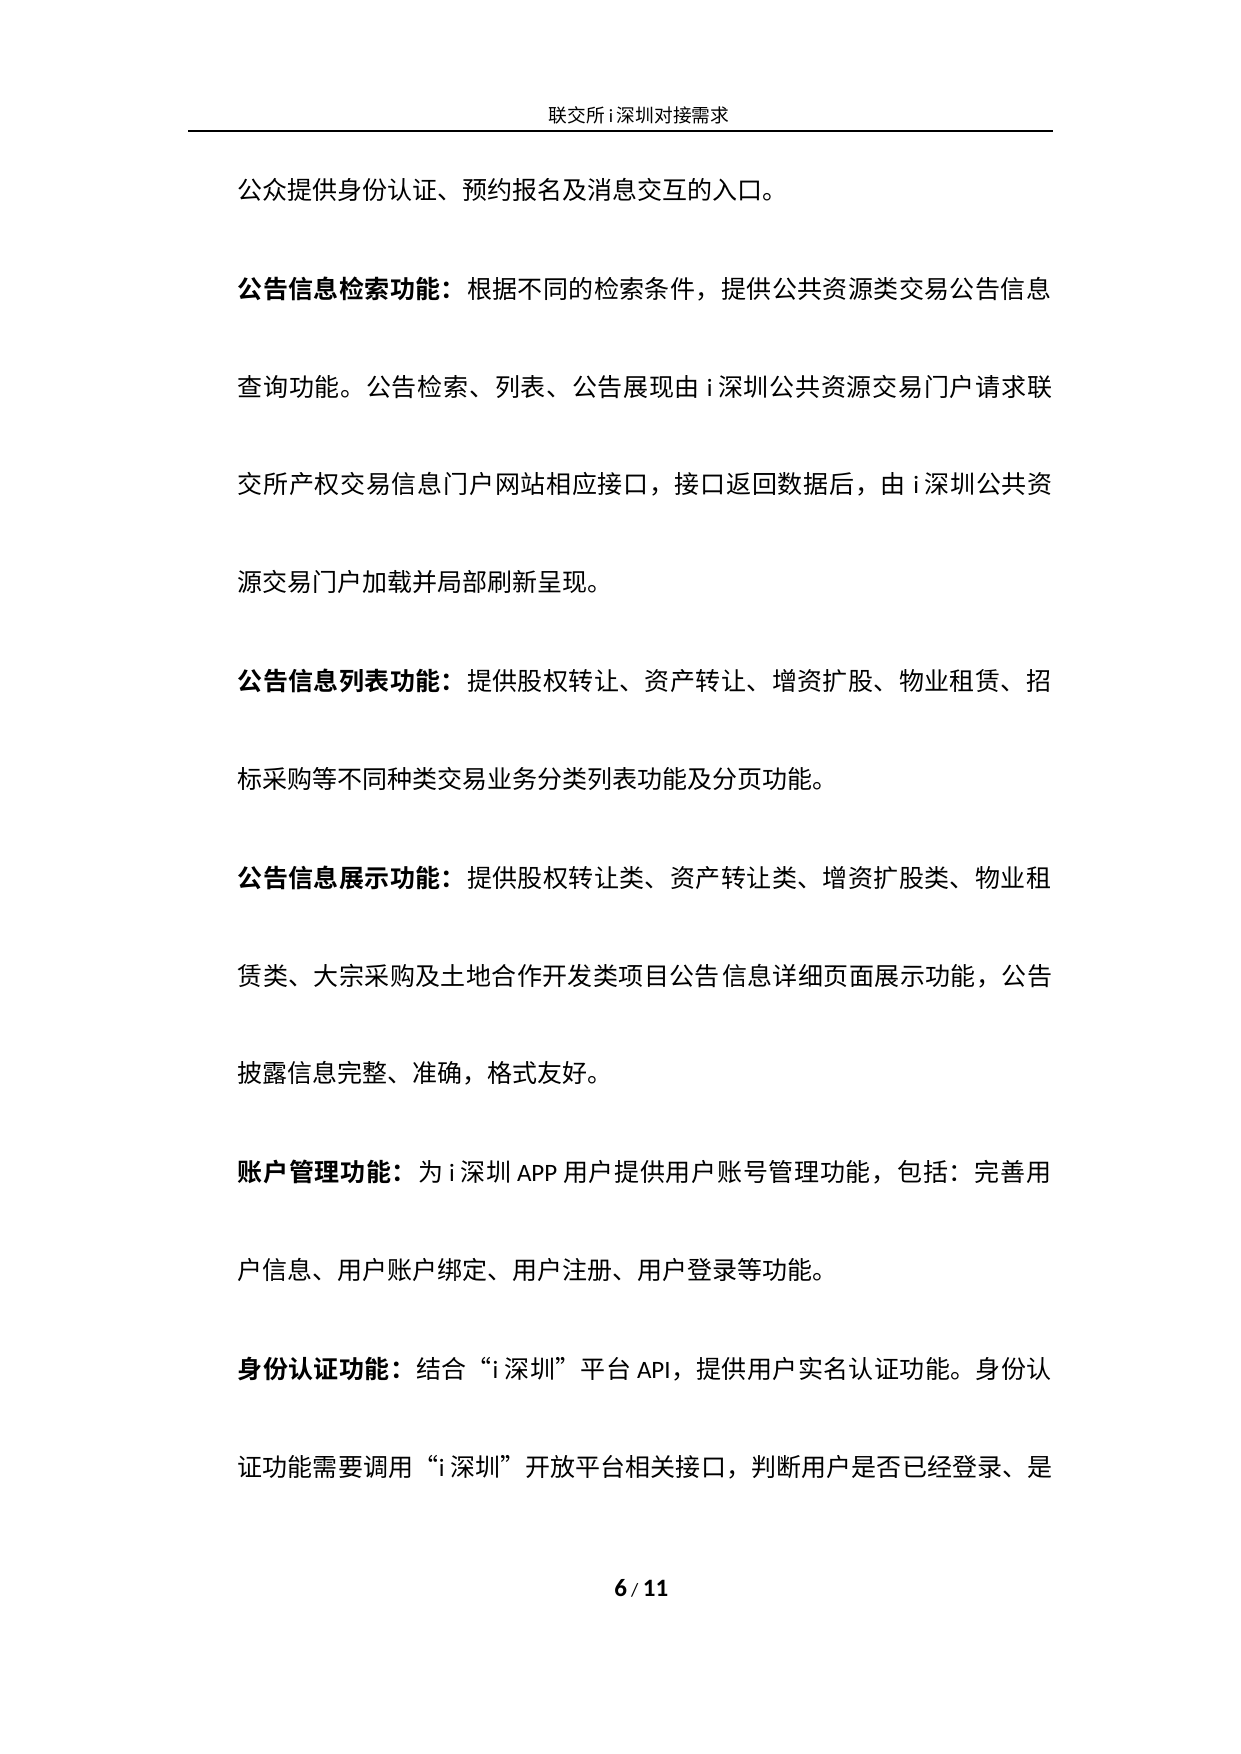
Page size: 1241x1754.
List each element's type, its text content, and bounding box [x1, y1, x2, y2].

text 公告信息展示功能：提供股权转让类、资产转让类、增资扩股类、物业租赁类、大宗采购及土地合作开发类项目公告信息详细页面展示功能，公告披露信息完整、准确，格式友好。 [237, 844, 1053, 1104]
text 公告信息列表功能：提供股权转让、资产转让、增资扩股、物业租赁、招标采购等不同种类交易业务分类列表功能及分页功能。 [237, 647, 1053, 810]
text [237, 156, 1053, 221]
text 账户管理功能：为i深圳APP用户提供用户账号管理功能，包括：完善用户信息、用户账户绑定、用户注册、用户登录等功能。 [237, 1138, 1053, 1301]
text 公告信息检索功能：根据不同的检索条件，提供公共资源类交易公告信息查询功能。公告检索、列表、公告展现由i深圳公共资源交易门户请求联交所产权交易信息门户网站相应接口，接口返回数据后，由i深圳公共资源交易门户加载并局部刷新呈现。 [237, 255, 1053, 613]
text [237, 1335, 1053, 1498]
